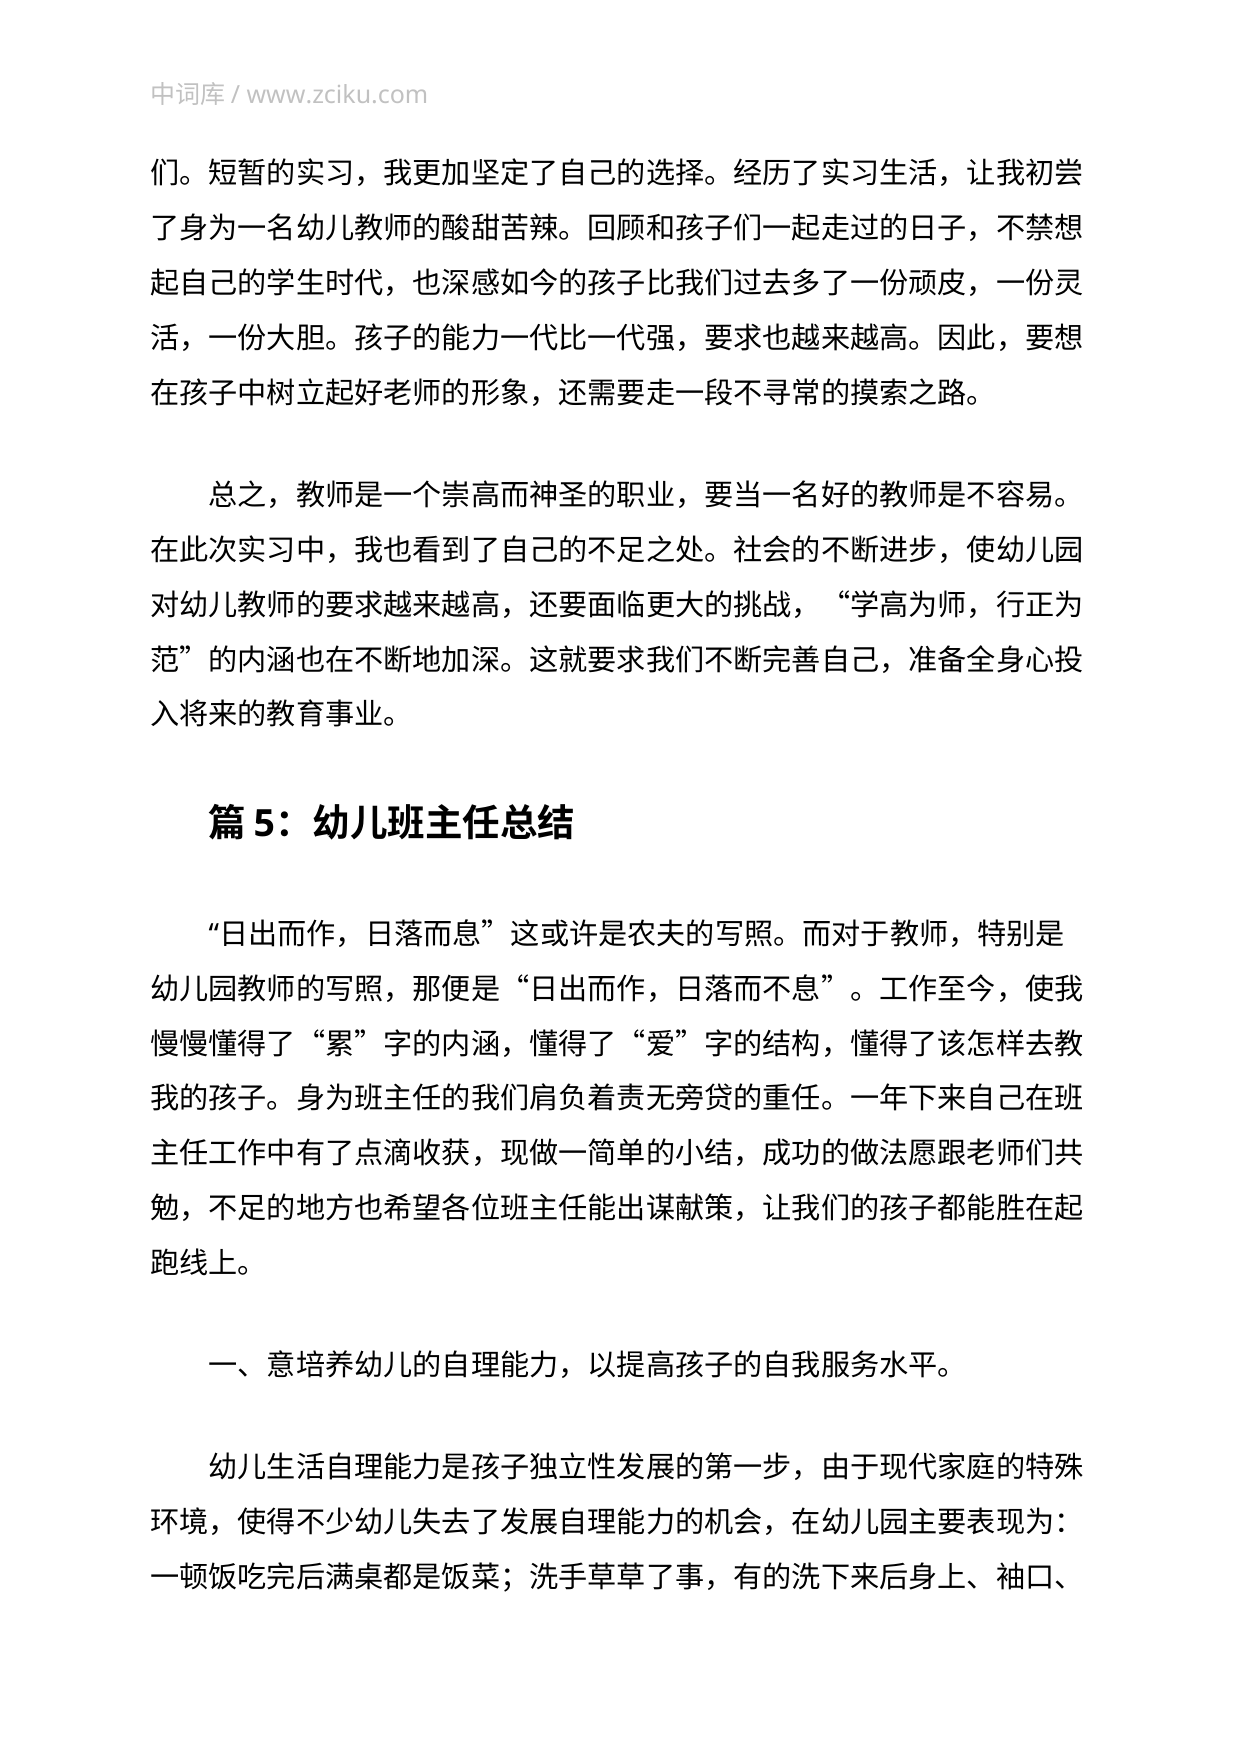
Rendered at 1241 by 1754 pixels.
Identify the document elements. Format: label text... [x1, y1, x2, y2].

text 一、意培养幼儿的自理能力，以提高孩子的自我服务水平。 [150, 1342, 1090, 1384]
text “日出而作，日落而息”这或许是农夫的写照。而对于教师，特别是幼儿园教师的写照，那便是“日出而作，日落而不息”。工作至今，使我慢慢懂得了“累”字的内涵，懂得了“爱”字的结构，懂得了该怎样去教我的孩子。身为班主任的我们肩负着责无旁贷的重任。一年下来自己在班主任工作中有了点滴收获，现做一简单的小结，成功的做法愿跟老师们共勉，不足的地方也希望各位班主任能出谋献策，让我们的孩子都能胜在起跑线上。 [150, 910, 1090, 1282]
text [150, 1443, 1090, 1595]
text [150, 150, 1090, 412]
text 总之，教师是一个崇高而神圣的职业，要当一名好的教师是不容易。在此次实习中，我也看到了自己的不足之处。社会的不断进步，使幼儿园对幼儿教师的要求越来越高，还要面临更大的挑战，“学高为师，行正为范”的内涵也在不断地加深。这就要求我们不断完善自己，准备全身心投入将来的教育事业。 [150, 471, 1090, 733]
text 篇5：幼儿班主任总结 [150, 793, 1090, 847]
